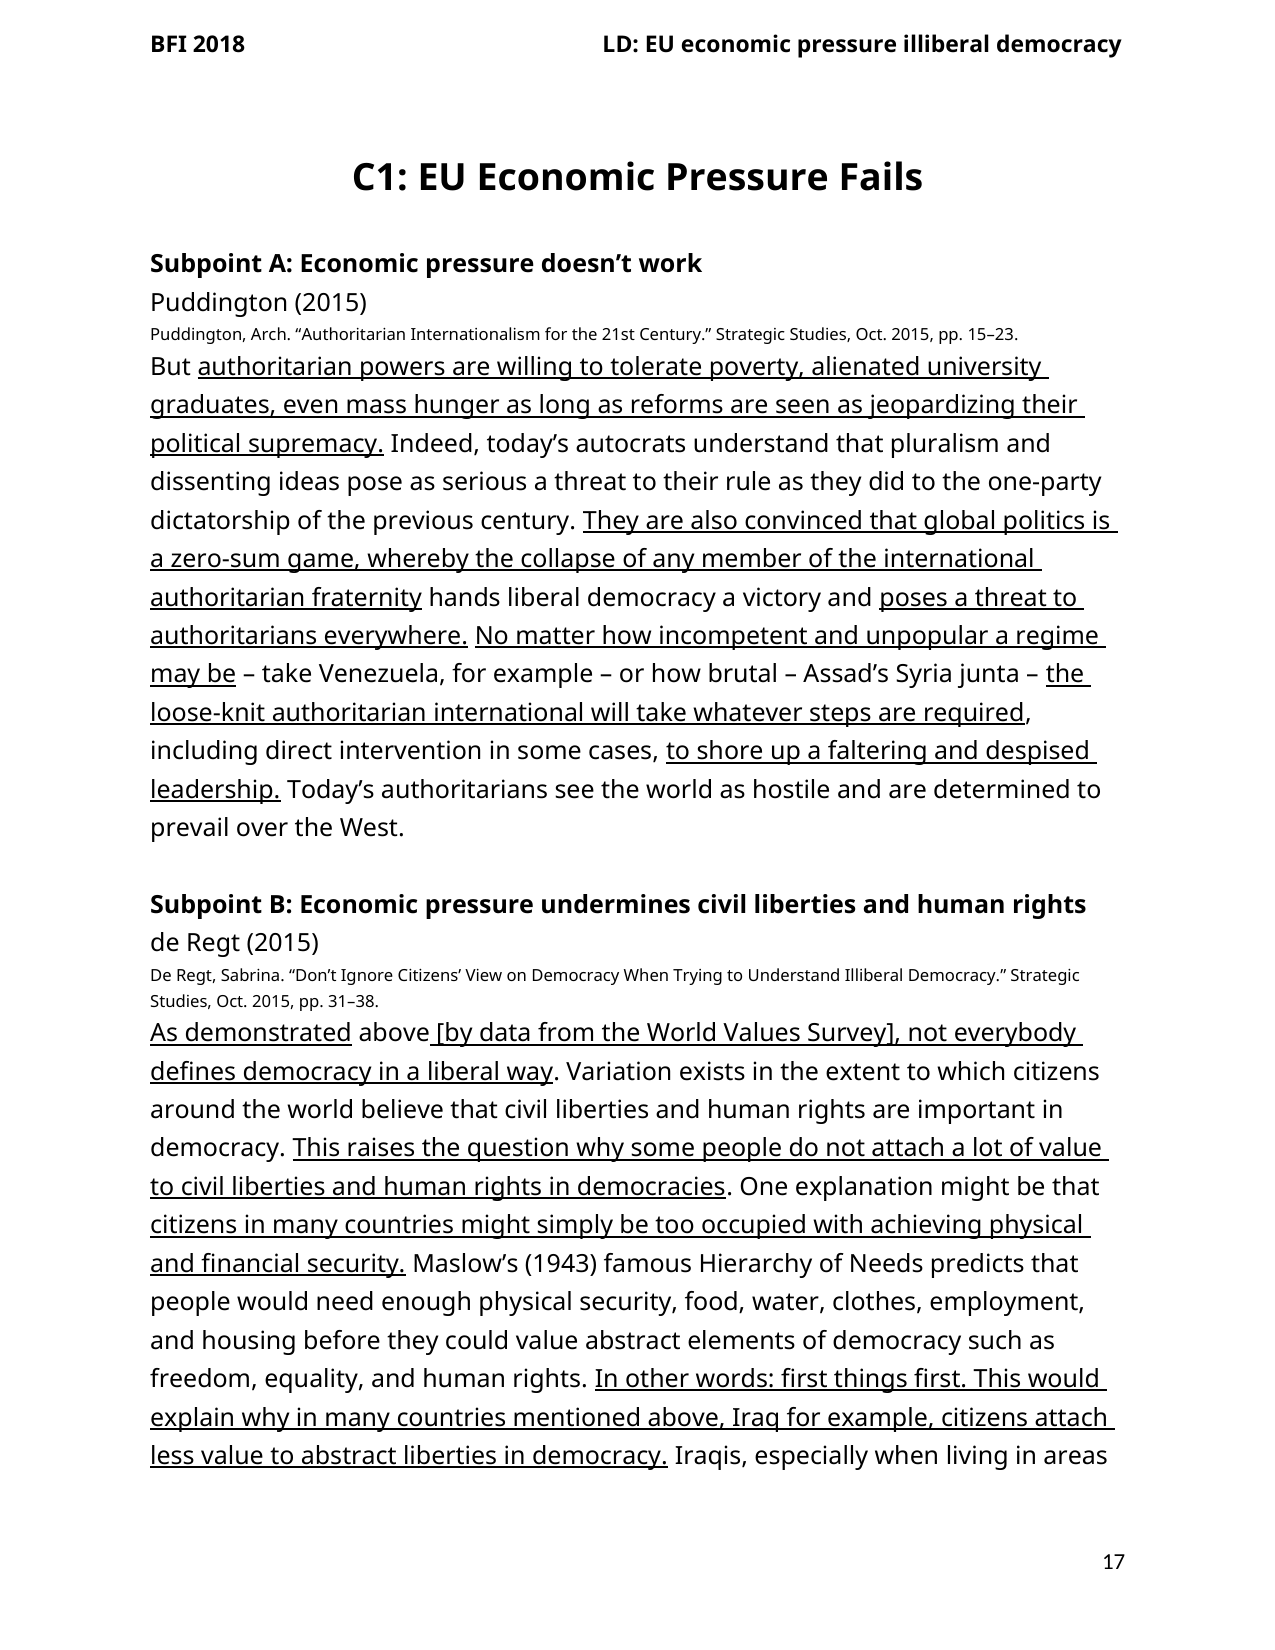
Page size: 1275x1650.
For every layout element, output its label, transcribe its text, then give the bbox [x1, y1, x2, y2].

text C1: EU Economic Pressure Fails [150, 150, 1125, 201]
text Puddington (2015) [150, 284, 1125, 318]
text Subpoint B: Economic pressure undermines civil liberties and human rights [150, 887, 1125, 921]
text De Regt, Sabrina. “Don’t Ignore Citizens’ View on Democracy When Trying to Understand Illiberal Democracy.” Strategic Studies, Oct. 2015, pp. 31–38. [150, 963, 1125, 1012]
text But authoritarian powers are willing to tolerate poverty, alienated university graduates, even mass hunger as long as reforms are seen as jeopardizing their political supremacy. Indeed, today’s autocrats understand that pluralism and dissenting ideas pose as serious a threat to their rule as they did to the one-party dictatorship of the previous century. They are also convinced that global politics is a zero-sum game, whereby the collapse of any member of the international authoritarian fraternity hands liberal democracy a victory and poses a threat to authoritarians everywhere. No matter how incompetent and unpopular a regime may be – take Venezuela, for example – or how brutal – Assad’s Syria junta – the loose-knit authoritarian international will take whatever steps are required, including direct intervention in some cases, to shore up a faltering and despised leadership. Today’s authoritarians see the world as hostile and are determined to prevail over the West. [150, 348, 1125, 844]
text Subpoint A: Economic pressure doesn’t work [150, 246, 1125, 280]
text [150, 1015, 1125, 1472]
text Puddington, Arch. “Authoritarian Internationalism for the 21st Century.” Strategic Studies, Oct. 2015, pp. 15–23. [150, 323, 1125, 346]
text de Regt (2015) [150, 925, 1125, 959]
